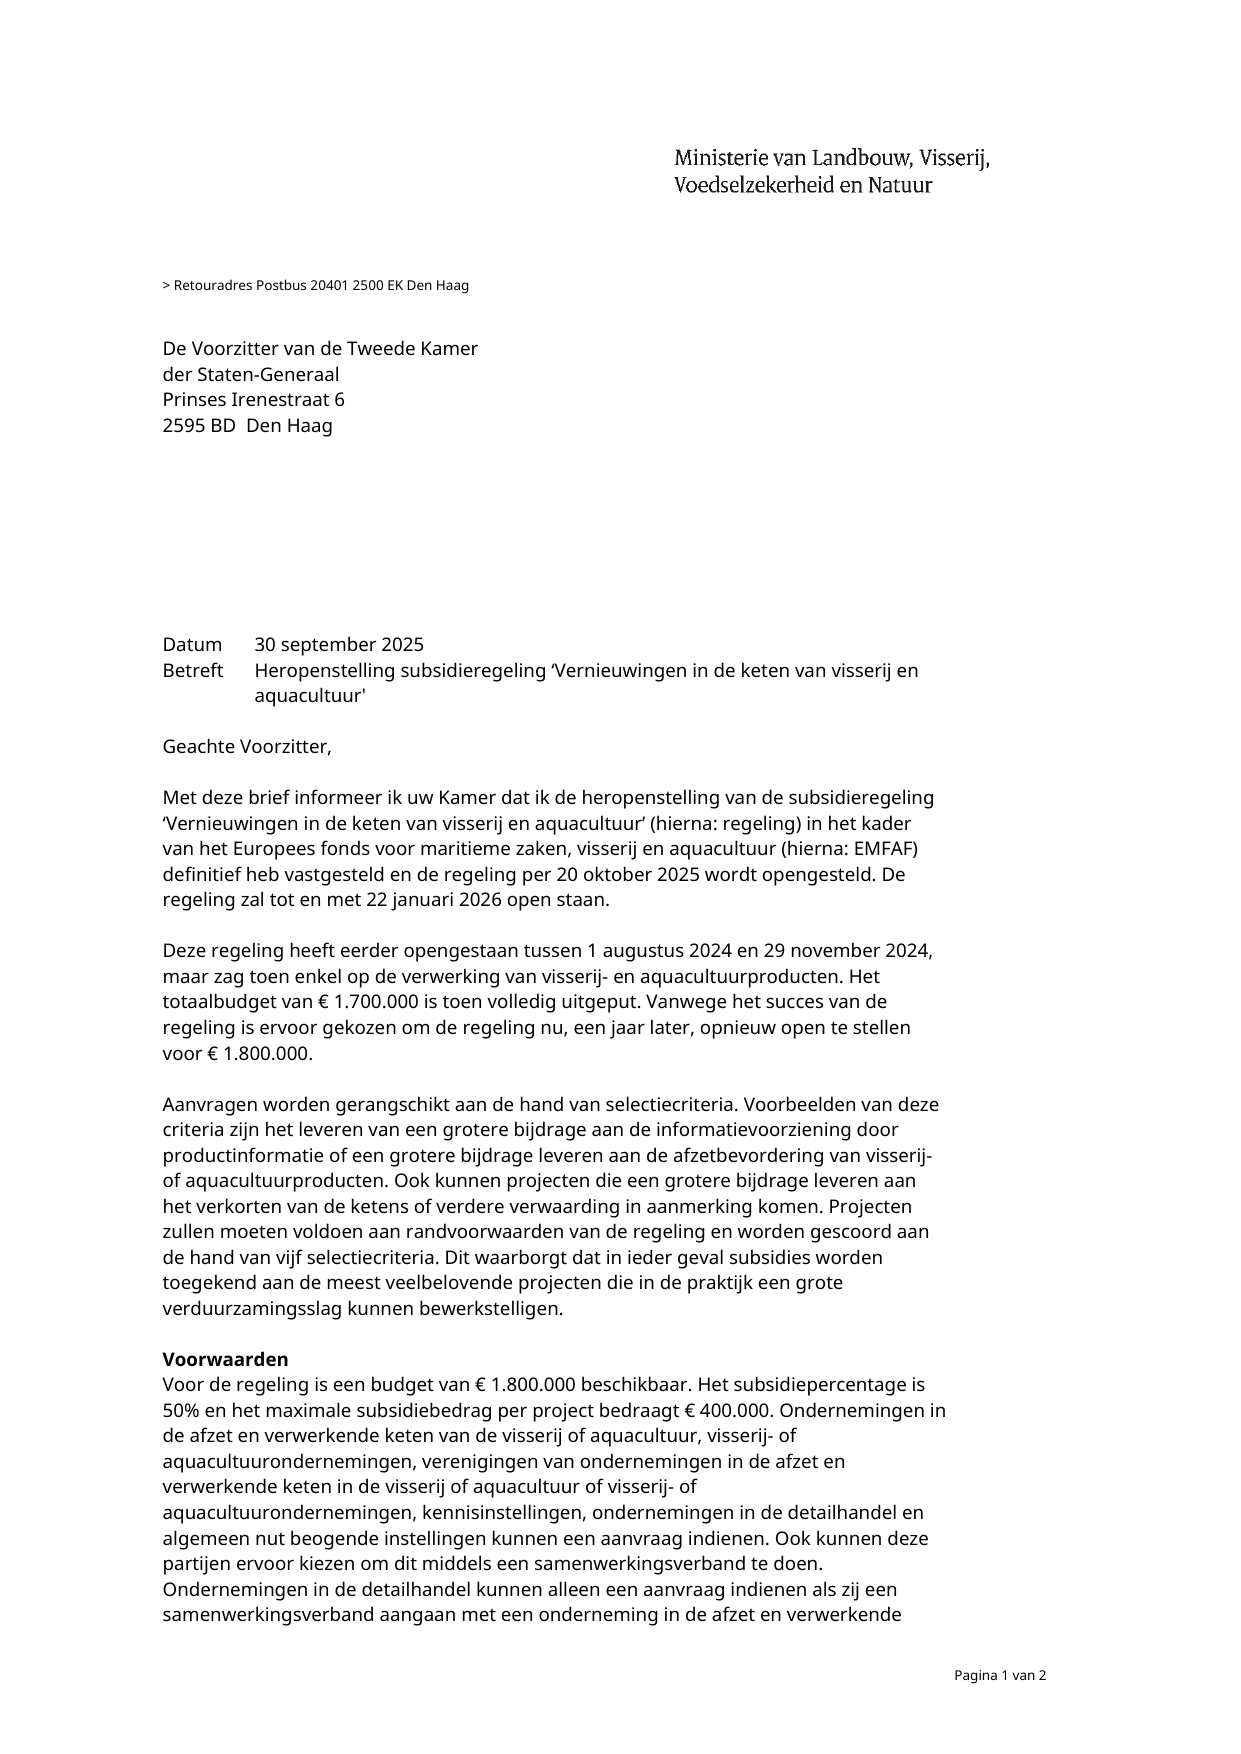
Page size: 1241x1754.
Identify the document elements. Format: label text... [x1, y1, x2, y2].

picture [657, 0, 1042, 260]
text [162, 1372, 947, 1627]
text Met deze brief informeer ik uw Kamer dat ik de heropenstelling van de subsidieregeling ‘Vernieuwingen in de keten van visserij en aquacultuur’ (hierna: regeling) in het kader van het Europees fonds voor maritieme zaken, visserij en aquacultuur (hierna: EMFAF) definitief heb vastgesteld en de regeling per 20 oktober 2025 wordt opengesteld. De regeling zal tot en met 22 januari 2026 open staan. [162, 785, 947, 912]
text Geachte Voorzitter, [162, 734, 947, 759]
text Voorwaarden [162, 1346, 947, 1372]
text Deze regeling heeft eerder opengestaan tussen 1 augustus 2024 en 29 november 2024, maar zag toen enkel op de verwerking van visserij- en aquacultuurproducten. Het totaalbudget van € 1.700.000 is toen volledig uitgeput. Vanwege het succes van de regeling is ervoor gekozen om de regeling nu, een jaar later, opnieuw open te stellen voor € 1.800.000. [162, 938, 947, 1065]
text Aanvragen worden gerangschikt aan de hand van selectiecriteria. Voorbeelden van deze criteria zijn het leveren van een grotere bijdrage aan de informatievoorziening door productinformatie of een grotere bijdrage leveren aan de afzetbevordering van visserij- of aquacultuurproducten. Ook kunnen projecten die een grotere bijdrage leveren aan het verkorten van de ketens of verdere verwaarding in aanmerking komen. Projecten zullen moeten voldoen aan randvoorwaarden van de regeling en worden gescoord aan de hand van vijf selectiecriteria. Dit waarborgt dat in ieder geval subsidies worden toegekend aan de meest veelbelovende projecten die in de praktijk een grote verduurzamingsslag kunnen bewerkstelligen. [162, 1091, 947, 1321]
